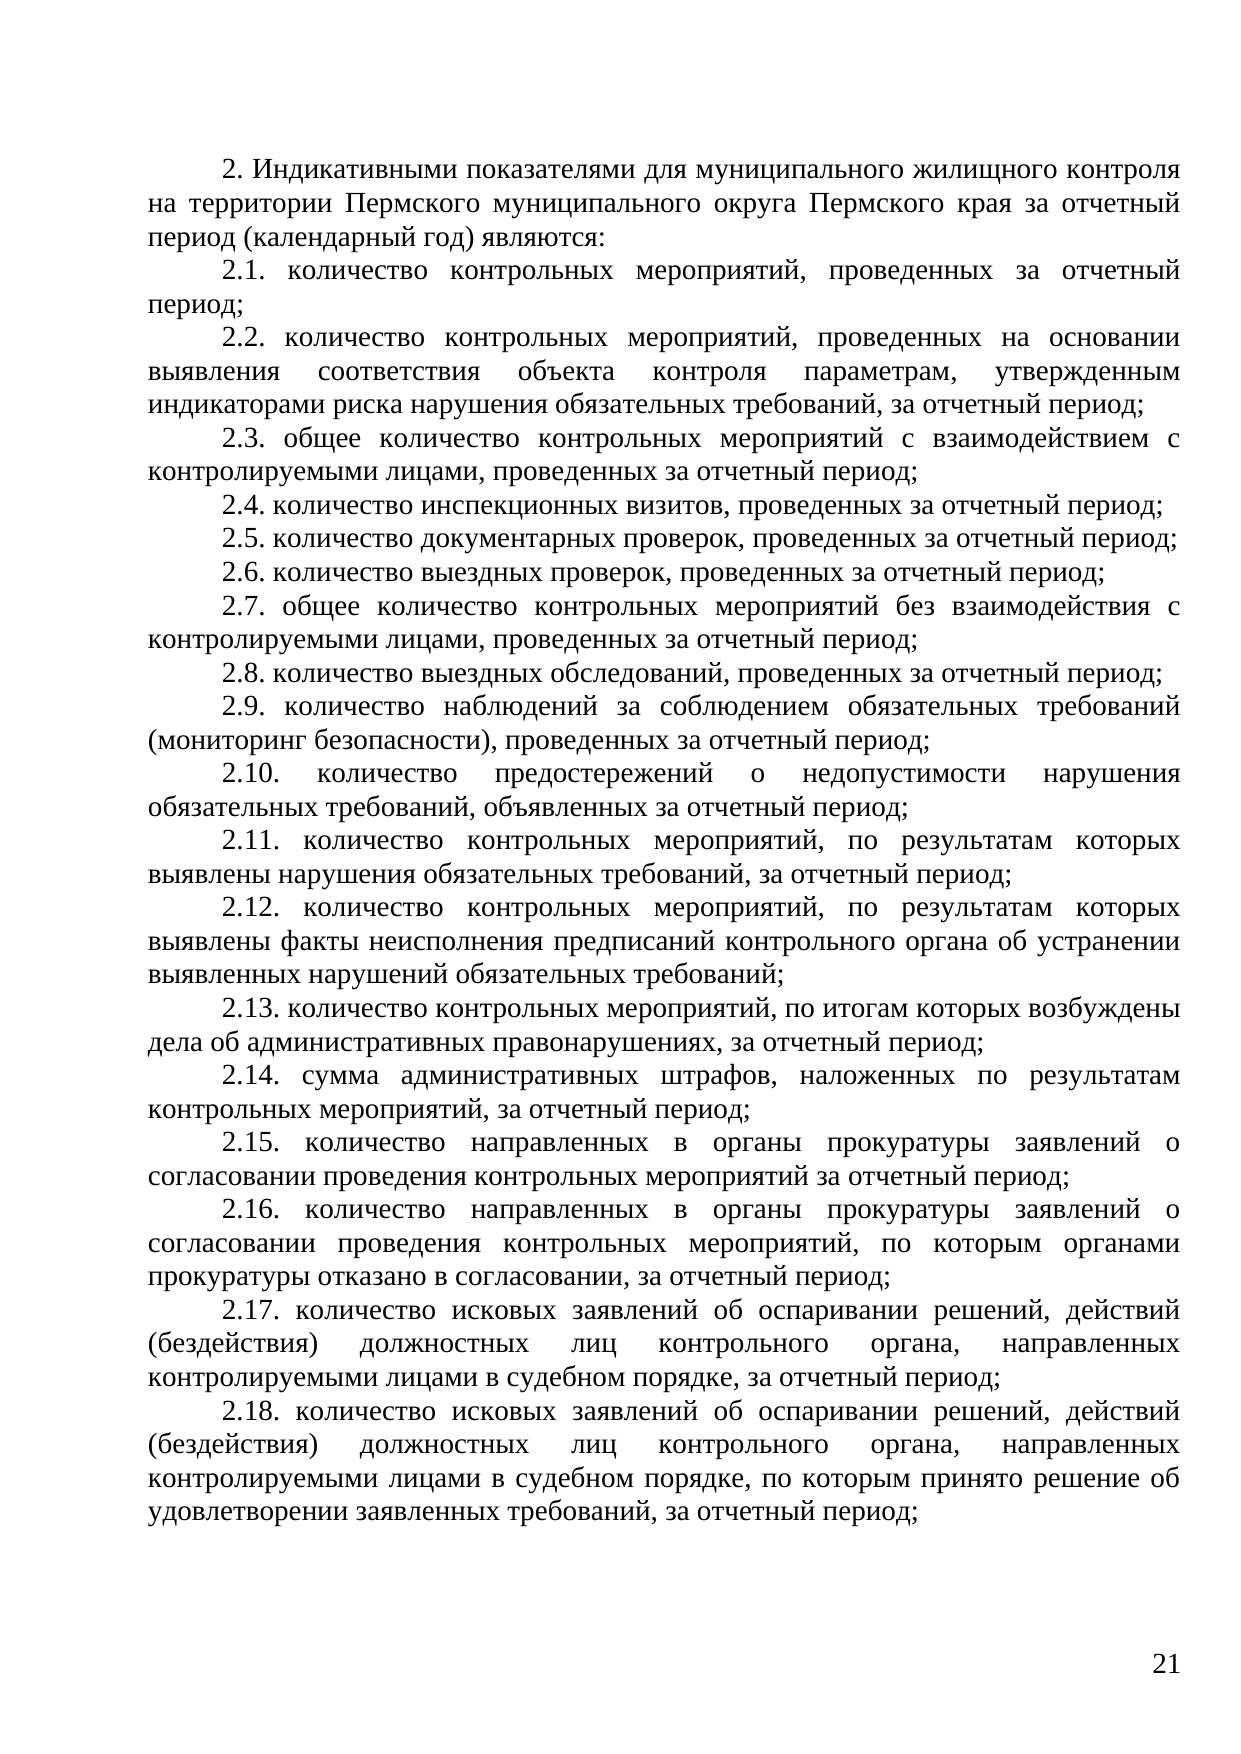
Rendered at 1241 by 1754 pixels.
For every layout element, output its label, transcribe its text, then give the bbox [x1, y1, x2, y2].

text 2.14. сумма административных штрафов, наложенных по результатам контрольных мероприятий, за отчетный период; [148, 1057, 1181, 1124]
text 2.3. общее количество контрольных мероприятий с взаимодействием с контролируемыми лицами, проведенных за отчетный период; [148, 420, 1181, 487]
text 2.7. общее количество контрольных мероприятий без взаимодействия с контролируемыми лицами, проведенных за отчетный период; [148, 588, 1181, 655]
text 2.5. количество документарных проверок, проведенных за отчетный период; [148, 521, 1181, 554]
text 2.18. количество исковых заявлений об оспаривании решений, действий (бездействия) должностных лиц контрольного органа, направленных контролируемыми лицами в судебном порядке, по которым принято решение об удовлетворении заявленных требований, за отчетный период; [148, 1393, 1181, 1527]
text 2.6. количество выездных проверок, проведенных за отчетный период; [148, 554, 1181, 588]
text 2.12. количество контрольных мероприятий, по результатам которых выявлены факты неисполнения предписаний контрольного органа об устранении выявленных нарушений обязательных требований; [148, 889, 1181, 990]
text 2.4. количество инспекционных визитов, проведенных за отчетный период; [148, 487, 1181, 521]
text 2.16. количество направленных в органы прокуратуры заявлений о согласовании проведения контрольных мероприятий, по которым органами прокуратуры отказано в согласовании, за отчетный период; [148, 1191, 1181, 1292]
text 2.9. количество наблюдений за соблюдением обязательных требований (мониторинг безопасности), проведенных за отчетный период; [148, 688, 1181, 755]
text 2.10. количество предостережений о недопустимости нарушения обязательных требований, объявленных за отчетный период; [148, 755, 1181, 822]
text 2.17. количество исковых заявлений об оспаривании решений, действий (бездействия) должностных лиц контрольного органа, направленных контролируемыми лицами в судебном порядке, за отчетный период; [148, 1292, 1181, 1393]
text 2.13. количество контрольных мероприятий, по итогам которых возбуждены дела об административных правонарушениях, за отчетный период; [148, 990, 1181, 1057]
text 2. Индикативными показателями для муниципального жилищного контроля на территории Пермского муниципального округа Пермского края за отчетный период (календарный год) являются: [148, 152, 1181, 252]
text 2.2. количество контрольных мероприятий, проведенных на основании выявления соответствия объекта контроля параметрам, утвержденным индикаторами риска нарушения обязательных требований, за отчетный период; [148, 319, 1181, 420]
text 2.1. количество контрольных мероприятий, проведенных за отчетный период; [148, 252, 1181, 319]
text 2.15. количество направленных в органы прокуратуры заявлений о согласовании проведения контрольных мероприятий за отчетный период; [148, 1124, 1181, 1191]
text 2.8. количество выездных обследований, проведенных за отчетный период; [148, 655, 1181, 688]
text 2.11. количество контрольных мероприятий, по результатам которых выявлены нарушения обязательных требований, за отчетный период; [148, 822, 1181, 889]
